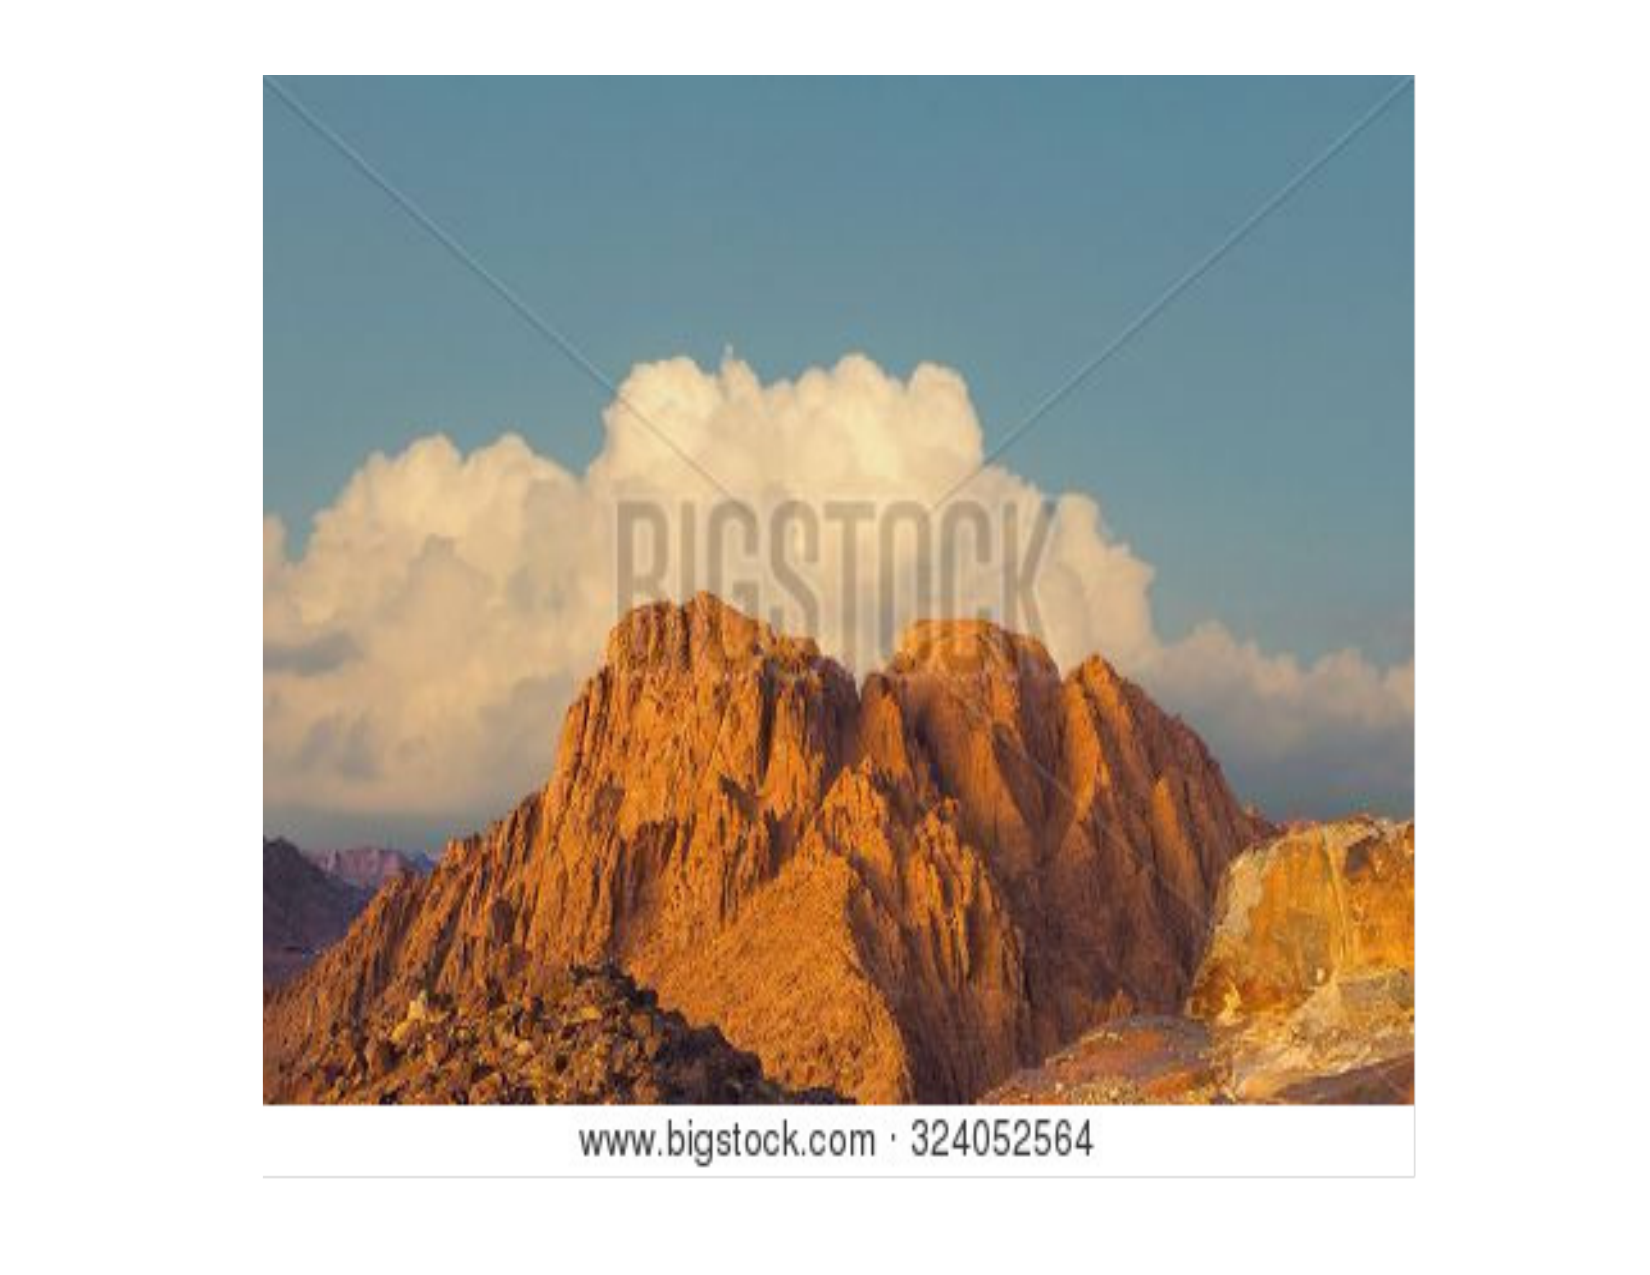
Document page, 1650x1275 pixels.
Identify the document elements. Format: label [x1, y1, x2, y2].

picture [262, 75, 1418, 1182]
